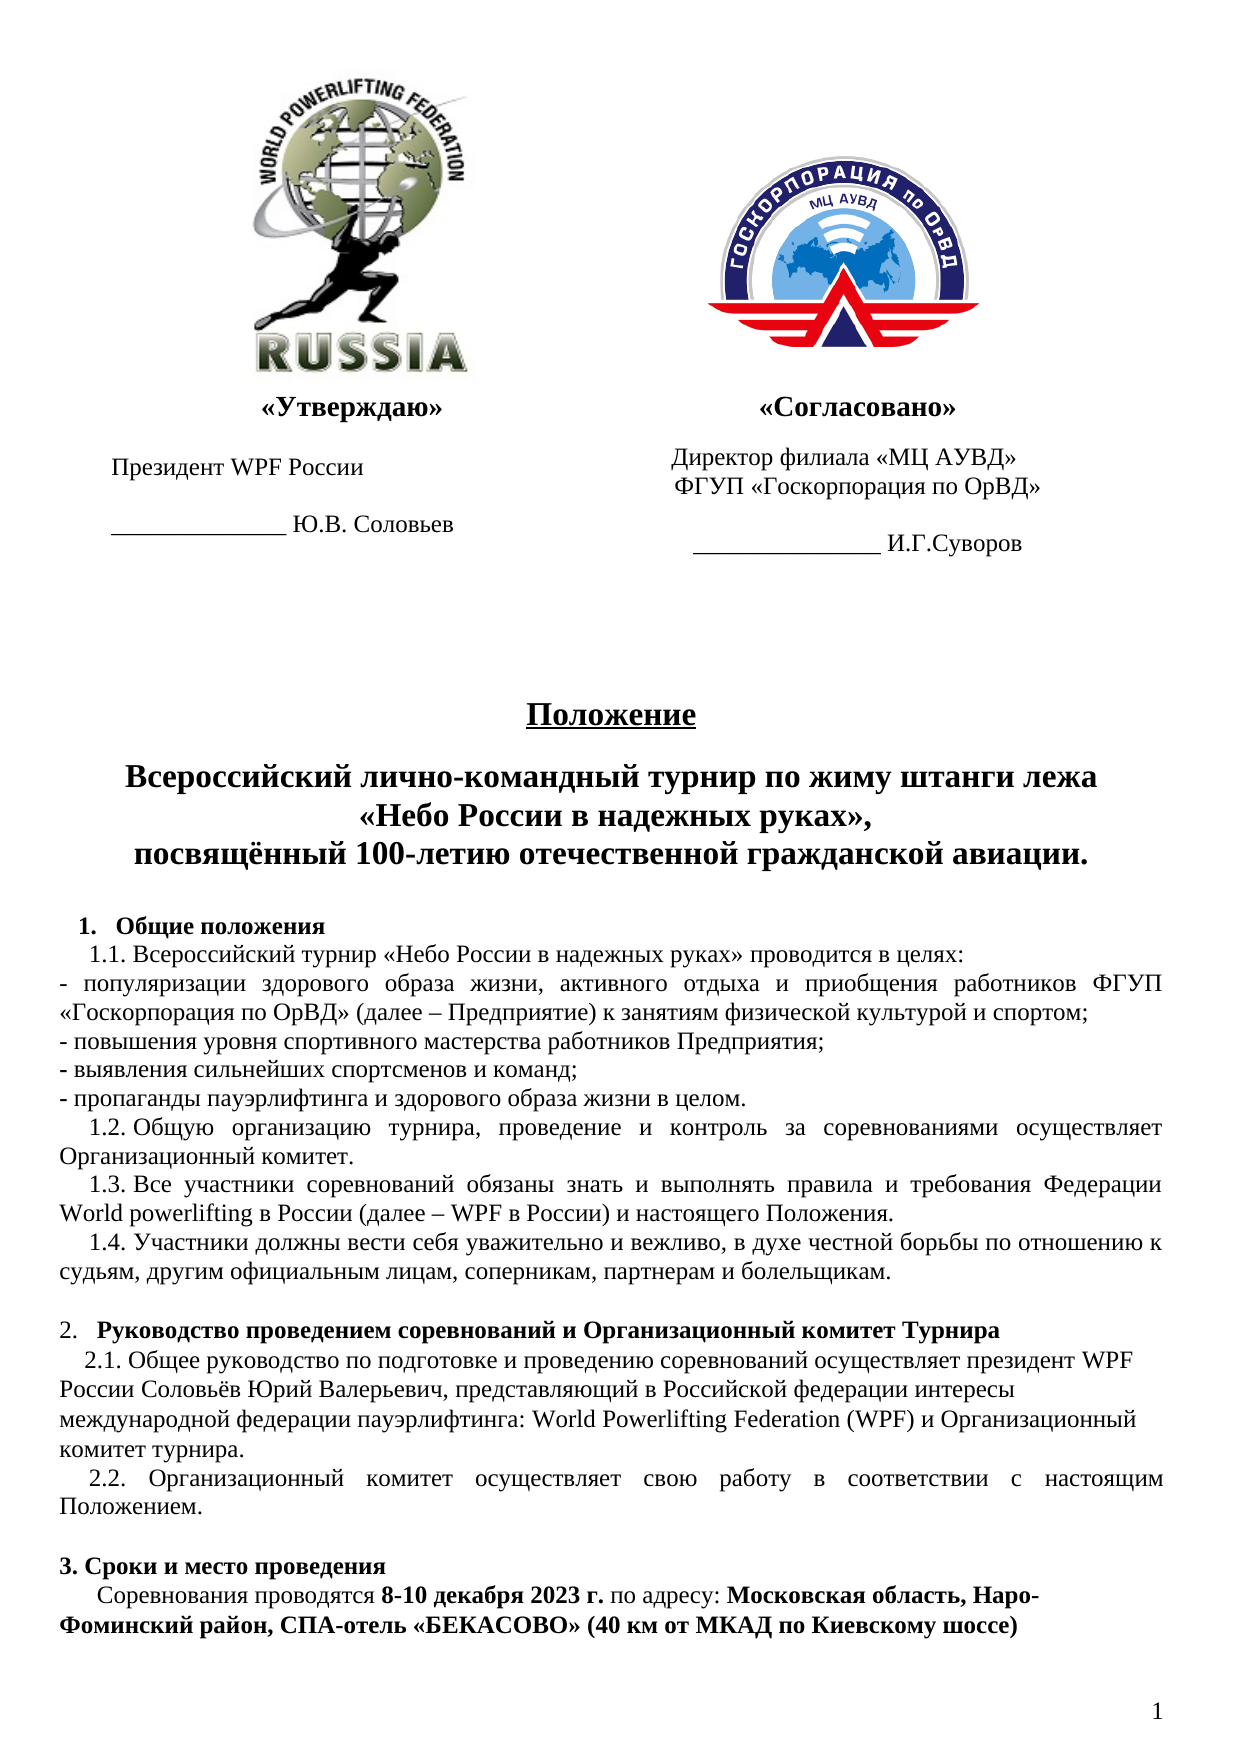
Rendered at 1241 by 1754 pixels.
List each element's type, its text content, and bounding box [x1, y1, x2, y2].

text посвящённый 100-летию отечественной гражданской авиации. [59, 833, 1163, 872]
text 3. Сроки и место проведения [59, 1550, 1163, 1579]
text Всероссийский лично-командный турнир по жиму штанги лежа [59, 757, 1163, 795]
text «Небо России в надежных руках», [59, 795, 1163, 833]
list Участники должны вести себя уважительно и вежливо, в духе честной борьбы по отношению к судьям, другим официальным лицам, соперникам, партнерам и болельщикам. [59, 1227, 1163, 1284]
picture [704, 148, 991, 364]
text 2.2. Организационный комитет осуществляет свою работу в соответствии с настоящим Положением. [59, 1463, 1163, 1520]
text Положение [59, 694, 1163, 732]
table_header «Утверждаю» Президент WPF России ______________ Ю.В. Соловьев [100, 389, 604, 656]
text - повышения уровня спортивного мастерства работников Предприятия; [59, 1026, 1163, 1054]
picture [240, 59, 487, 390]
text - пропаганды пауэрлифтинга и здорового образа жизни в целом. [59, 1083, 1163, 1112]
text - выявления сильнейших спортсменов и команд; [59, 1054, 1163, 1083]
text Соревнования проводятся 8-10 декабря 2023 г. по адресу: Московская область, Наро-Фоминский район, СПА-отель «БЕКАСОВО» (40 км от МКАД по Киевскому шоссе) [59, 1579, 1163, 1639]
table_header «Согласовано» Директор филиала «МЦ АУВД» ФГУП «Госкорпорация по ОрВД» _______________ И.Г.Суворов [604, 389, 1078, 656]
list Руководство проведением соревнований и Организационный комитет Турнира [59, 1314, 1163, 1344]
text - популяризации здорового образа жизни, активного отдыха и приобщения работников ФГУП «Госкорпорация по ОрВД» (далее – Предприятие) к занятиям физической культурой и спортом; [59, 968, 1163, 1026]
list Все участники соревнований обязаны знать и выполнять правила и требования Федерации World powerlifting в России (далее – WPF в России) и настоящего Положения. [59, 1169, 1163, 1227]
text 1.1. Всероссийский турнир «Небо России в надежных руках» проводится в целях: [89, 939, 1163, 968]
text 2.1. Общее руководство по подготовке и проведению соревнований осуществляет президент WPF России Cоловьёв Юрий Валерьевич, представляющий в Российской федерации интересы международной федерации пауэрлифтинга: World Powerlifting Federation (WPF) и Организационный комитет турнира. [59, 1344, 1163, 1463]
list Общую организацию турнира, проведение и контроль за соревнованиями осуществляет Организационный комитет. [59, 1112, 1163, 1169]
list Общие положения [78, 910, 1163, 939]
